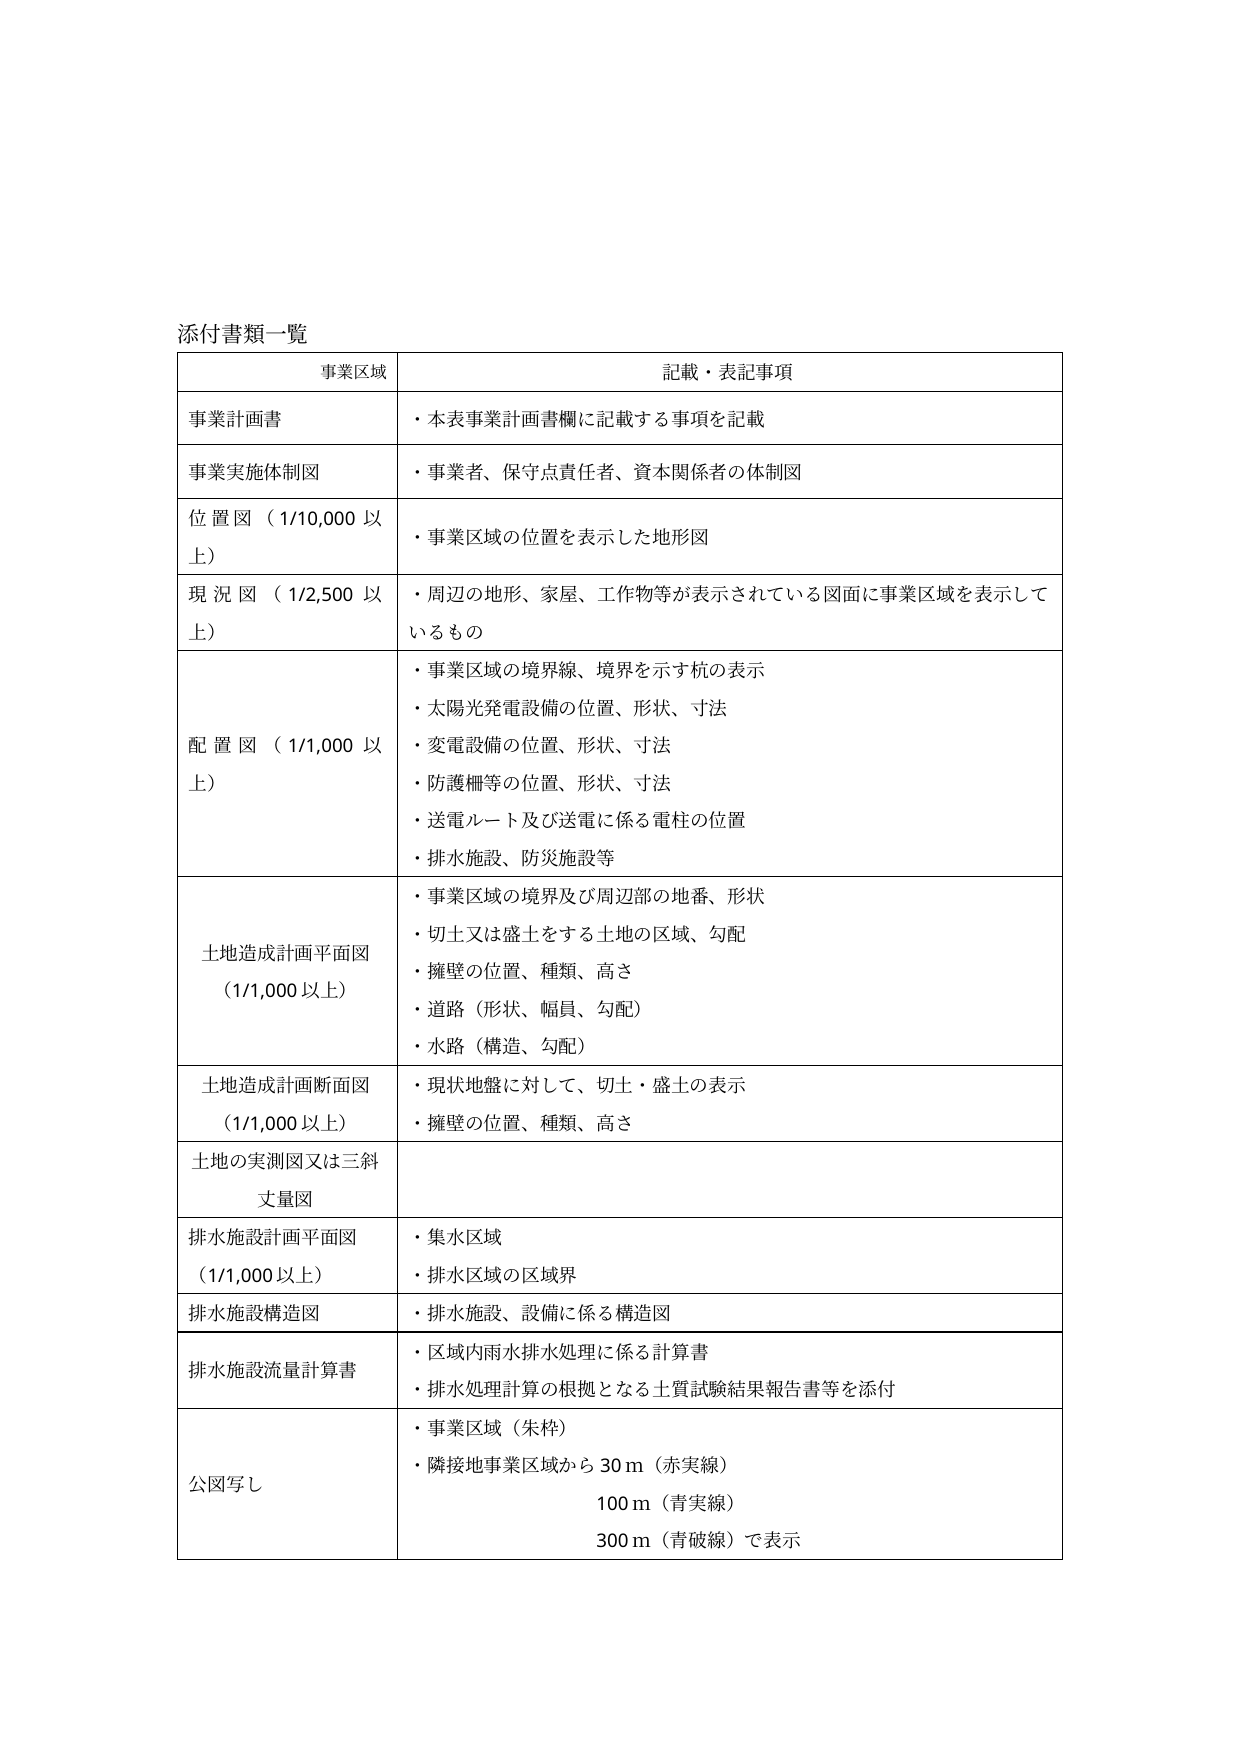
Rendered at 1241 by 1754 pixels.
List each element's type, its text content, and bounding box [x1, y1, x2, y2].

table_cell ・集水区域 ・排水区域の区域界 [398, 1218, 1062, 1293]
table_cell 排水施設計画平面図 （1/1,000以上） [178, 1218, 397, 1293]
table_cell 土地造成計画断面図 （1/1,000以上） [178, 1066, 397, 1141]
text 添付書類一覧 [177, 314, 1063, 352]
table_cell 排水施設流量計算書 [178, 1333, 397, 1407]
table_cell 事業実施体制図 [178, 445, 397, 498]
table_cell 土地造成計画平面図 （1/1,000以上） [178, 877, 397, 1065]
table_cell [398, 1142, 1062, 1217]
table_cell ・事業区域の境界及び周辺部の地番、形状 ・切土又は盛土をする土地の区域、勾配 ・擁壁の位置、種類、高さ ・道路（形状、幅員、勾配） ・水路（構造、勾配） [398, 877, 1062, 1065]
table_cell ・現状地盤に対して、切土・盛土の表示 ・擁壁の位置、種類、高さ [398, 1066, 1062, 1141]
table_cell 公図写し [178, 1409, 397, 1558]
table_cell 排水施設構造図 [178, 1294, 397, 1331]
table_cell 現況図（1/2,500以上） [178, 575, 397, 650]
table_cell ・事業者、保守点責任者、資本関係者の体制図 [398, 445, 1062, 498]
table_cell ・事業区域の境界線、境界を示す杭の表示 ・太陽光発電設備の位置、形状、寸法 ・変電設備の位置、形状、寸法 ・防護柵等の位置、形状、寸法 ・送電ルート及び送電に係る電柱の位置 ・排水施設、防災施設等 [398, 651, 1062, 876]
table_cell 配置図（1/1,000以上） [178, 651, 397, 876]
table_cell ・周辺の地形、家屋、工作物等が表示されている図面に事業区域を表示しているもの [398, 575, 1062, 650]
table_cell 土地の実測図又は三斜丈量図 [178, 1142, 397, 1217]
table_header 記載・表記事項 [398, 353, 1062, 391]
table_header 事業区域 [178, 353, 397, 391]
table_cell ・事業区域の位置を表示した地形図 [398, 499, 1062, 574]
table_cell 位置図（1/10,000以上） [178, 499, 397, 574]
table_cell ・本表事業計画書欄に記載する事項を記載 [398, 392, 1062, 444]
table_cell ・排水施設、設備に係る構造図 [398, 1294, 1062, 1331]
table_cell ・事業区域（朱枠） ・隣接地事業区域から30ｍ（赤実線） 100ｍ（青実線） 300ｍ（青破線）で表示 [398, 1409, 1062, 1558]
table_cell 事業計画書 [178, 392, 397, 444]
table_cell ・区域内雨水排水処理に係る計算書 ・排水処理計算の根拠となる土質試験結果報告書等を添付 [398, 1333, 1062, 1407]
